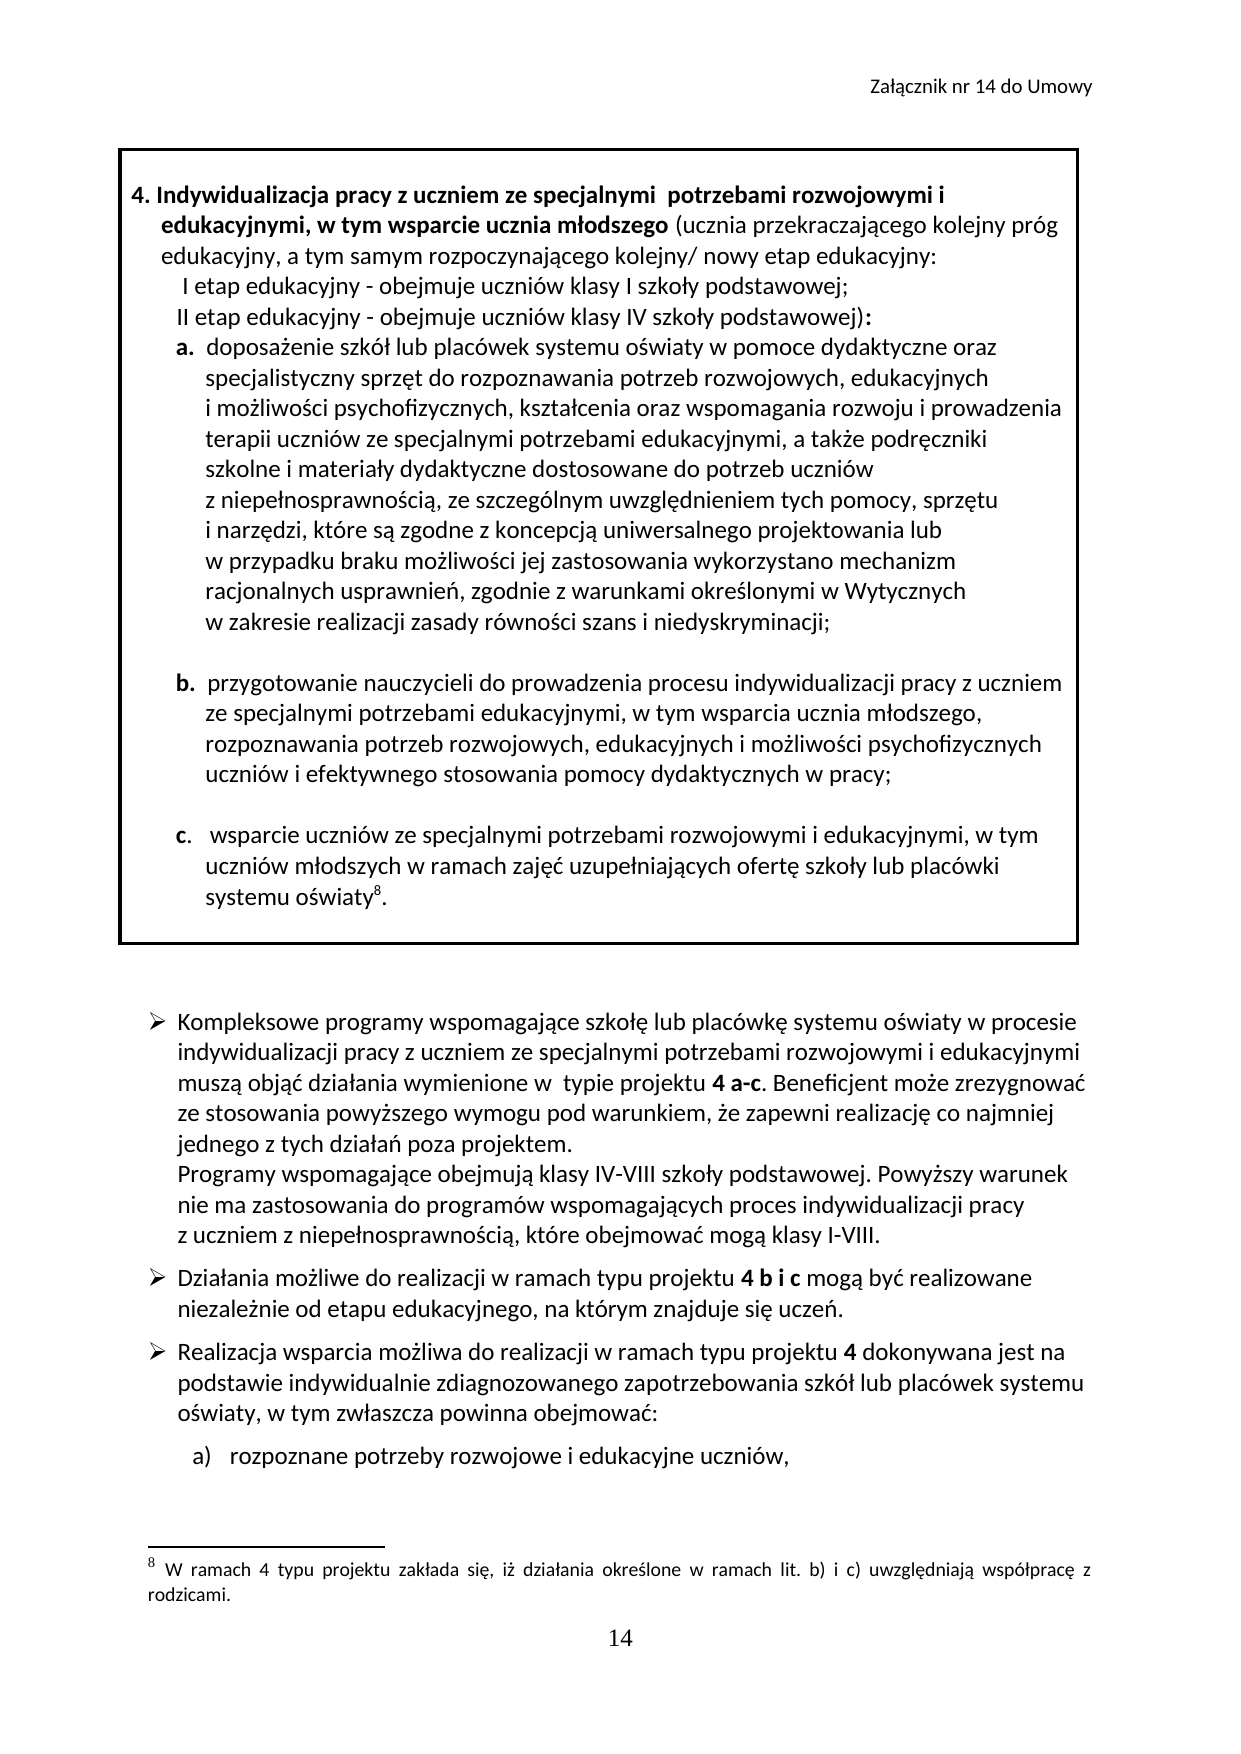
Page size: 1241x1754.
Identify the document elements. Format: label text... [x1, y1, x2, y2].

text Programy wspomagające obejmują klasy IV-VIII szkoły podstawowej. Powyższy warunek nie ma zastosowania do programów wspomagających proces indywidualizacji pracy z uczniem z niepełnosprawnością, które obejmować mogą klasy I-VIII. [177, 1158, 1093, 1250]
list Kompleksowe programy wspomagające szkołę lub placówkę systemu oświaty w procesie indywidualizacji pracy z uczniem ze specjalnymi potrzebami rozwojowymi i edukacyjnymi muszą objąć działania wymienione w typie projektu 4 a-c. Beneficjent może zrezygnować ze stosowania powyższego wymogu pod warunkiem, że zapewni realizację co najmniej jednego z tych działań poza projektem. [148, 1006, 1093, 1158]
list rozpoznane potrzeby rozwojowe i edukacyjne uczniów, [192, 1440, 1093, 1471]
table_header 4. Indywidualizacja pracy z uczniem ze specjalnymi potrzebami rozwojowymi i edukacyjnymi, w tym wsparcie ucznia młodszego (ucznia przekraczającego kolejny próg edukacyjny, a tym samym rozpoczynającego kolejny/ nowy etap edukacyjny: I etap edukacyjny - obejmuje uczniów klasy I szkoły podstawowej; II etap edukacyjny - obejmuje uczniów klasy IV szkoły podstawowej): a. doposażenie szkół lub placówek systemu oświaty w pomoce dydaktyczne oraz specjalistyczny sprzęt do rozpoznawania potrzeb rozwojowych, edukacyjnych i możliwości psychofizycznych, kształcenia oraz wspomagania rozwoju i prowadzenia terapii uczniów ze specjalnymi potrzebami edukacyjnymi, a także podręczniki szkolne i materiały dydaktyczne dostosowane do potrzeb uczniów z niepełnosprawnością, ze szczególnym uwzględnieniem tych pomocy, sprzętu i narzędzi, które są zgodne z koncepcją uniwersalnego projektowania lub w przypadku braku możliwości jej zastosowania wykorzystano mechanizm racjonalnych usprawnień, zgodnie z warunkami określonymi w Wytycznych w zakresie realizacji zasady równości szans i niedyskryminacji; b. przygotowanie nauczycieli do prowadzenia procesu indywidualizacji pracy z uczniem ze specjalnymi potrzebami edukacyjnymi, w tym wsparcia ucznia młodszego, rozpoznawania potrzeb rozwojowych, edukacyjnych i możliwości psychofizycznych uczniów i efektywnego stosowania pomocy dydaktycznych w pracy; c. wsparcie uczniów ze specjalnymi potrzebami rozwojowymi i edukacyjnymi, w tym uczniów młodszych w ramach zajęć uzupełniających ofertę szkoły lub placówki systemu oświaty. [122, 151, 1076, 942]
list Realizacja wsparcia możliwa do realizacji w ramach typu projektu 4 dokonywana jest na podstawie indywidualnie zdiagnozowanego zapotrzebowania szkół lub placówek systemu oświaty, w tym zwłaszcza powinna obejmować: [148, 1336, 1093, 1428]
list Działania możliwe do realizacji w ramach typu projektu 4 b i c mogą być realizowane niezależnie od etapu edukacyjnego, na którym znajduje się uczeń. [148, 1263, 1093, 1324]
